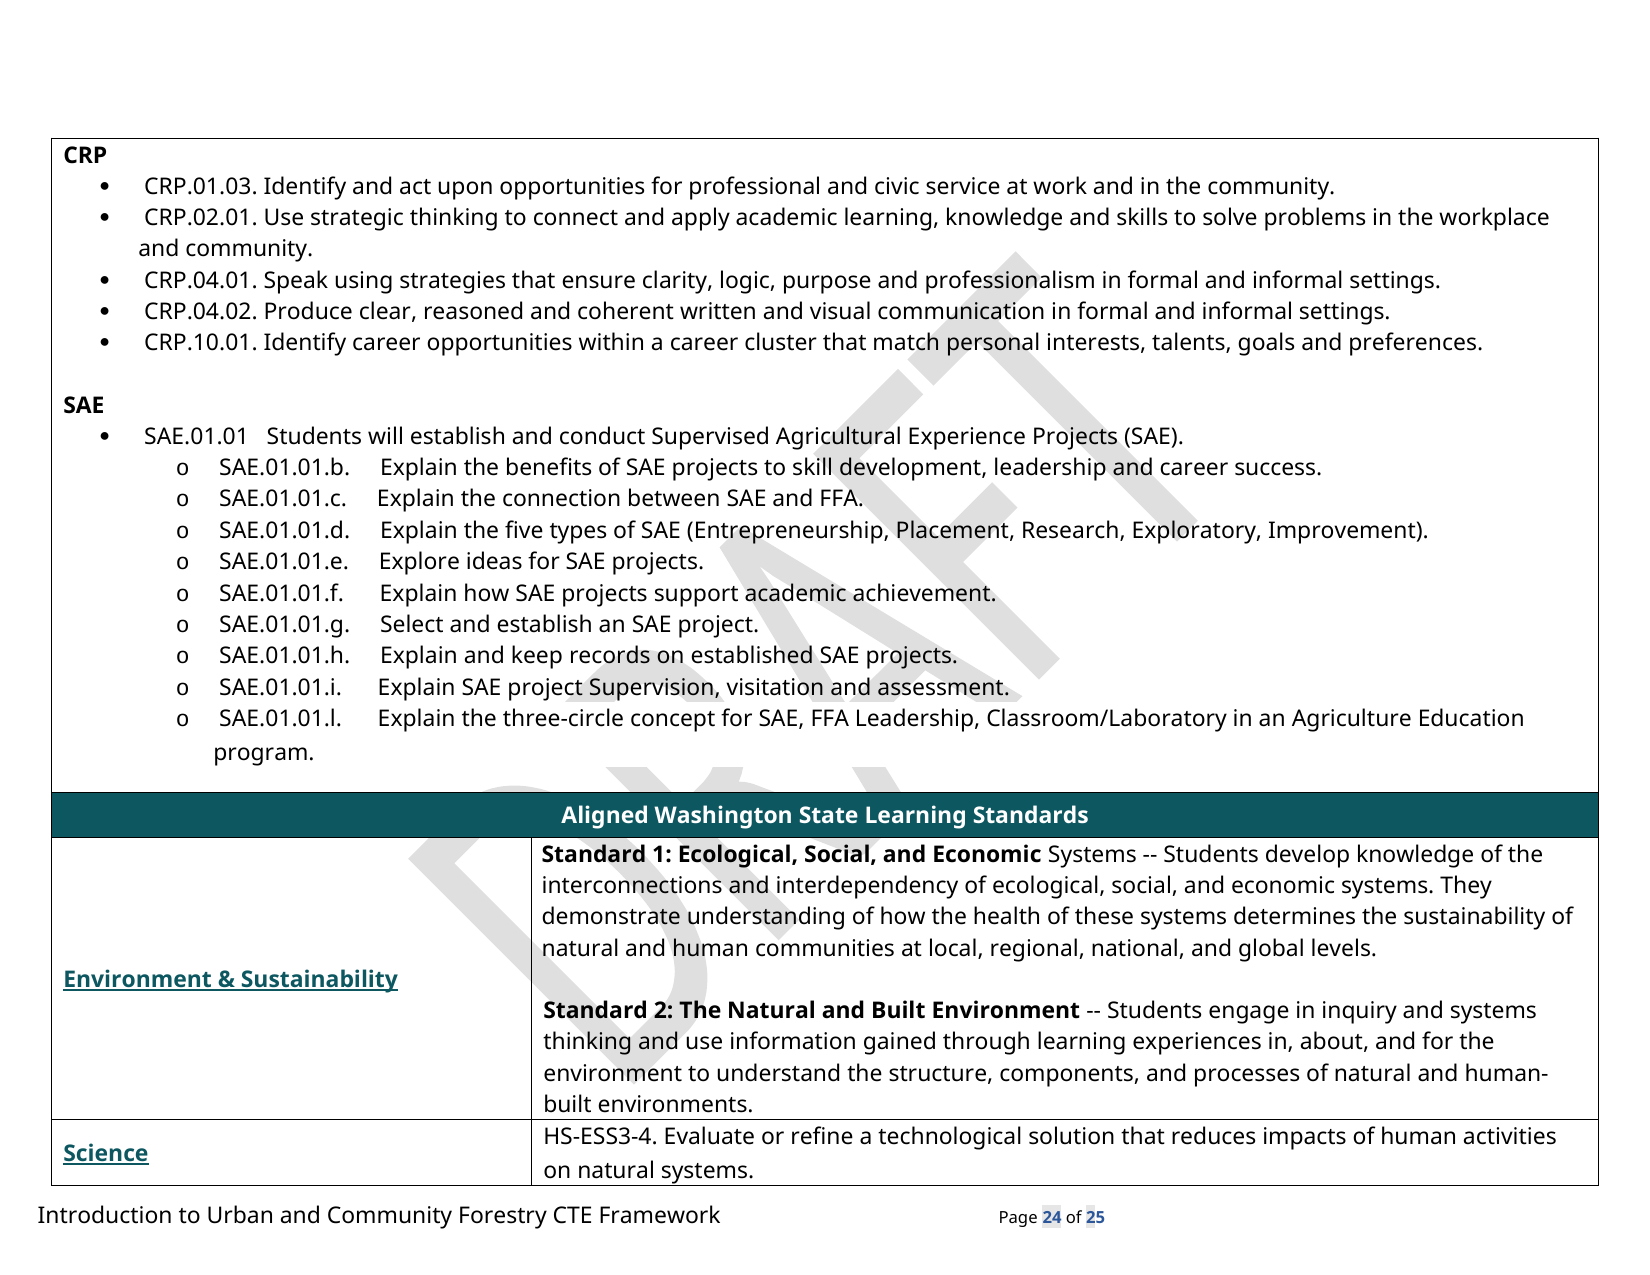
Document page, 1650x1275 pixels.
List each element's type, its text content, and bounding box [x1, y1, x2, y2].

table_cell Aligned Washington State Learning Standards [52, 793, 1598, 837]
table_cell Science [52, 1120, 531, 1185]
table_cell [52, 139, 1598, 792]
table_cell Environment & Sustainability [52, 838, 531, 1119]
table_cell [532, 1120, 1598, 1185]
table_cell Standard 1: Ecological, Social, and Economic Systems -- Students develop knowledge of the interconnections and interdependency of ecological, social, and economic systems. They demonstrate understanding of how the health of these systems determines the sustainability of natural and human communities at local, regional, national, and global levels. Standard 2: The Natural and Built Environment -- Students engage in inquiry and systems thinking and use information gained through learning experiences in, about, and for the environment to understand the structure, components, and processes of natural and human-built environments. [532, 838, 1598, 1119]
